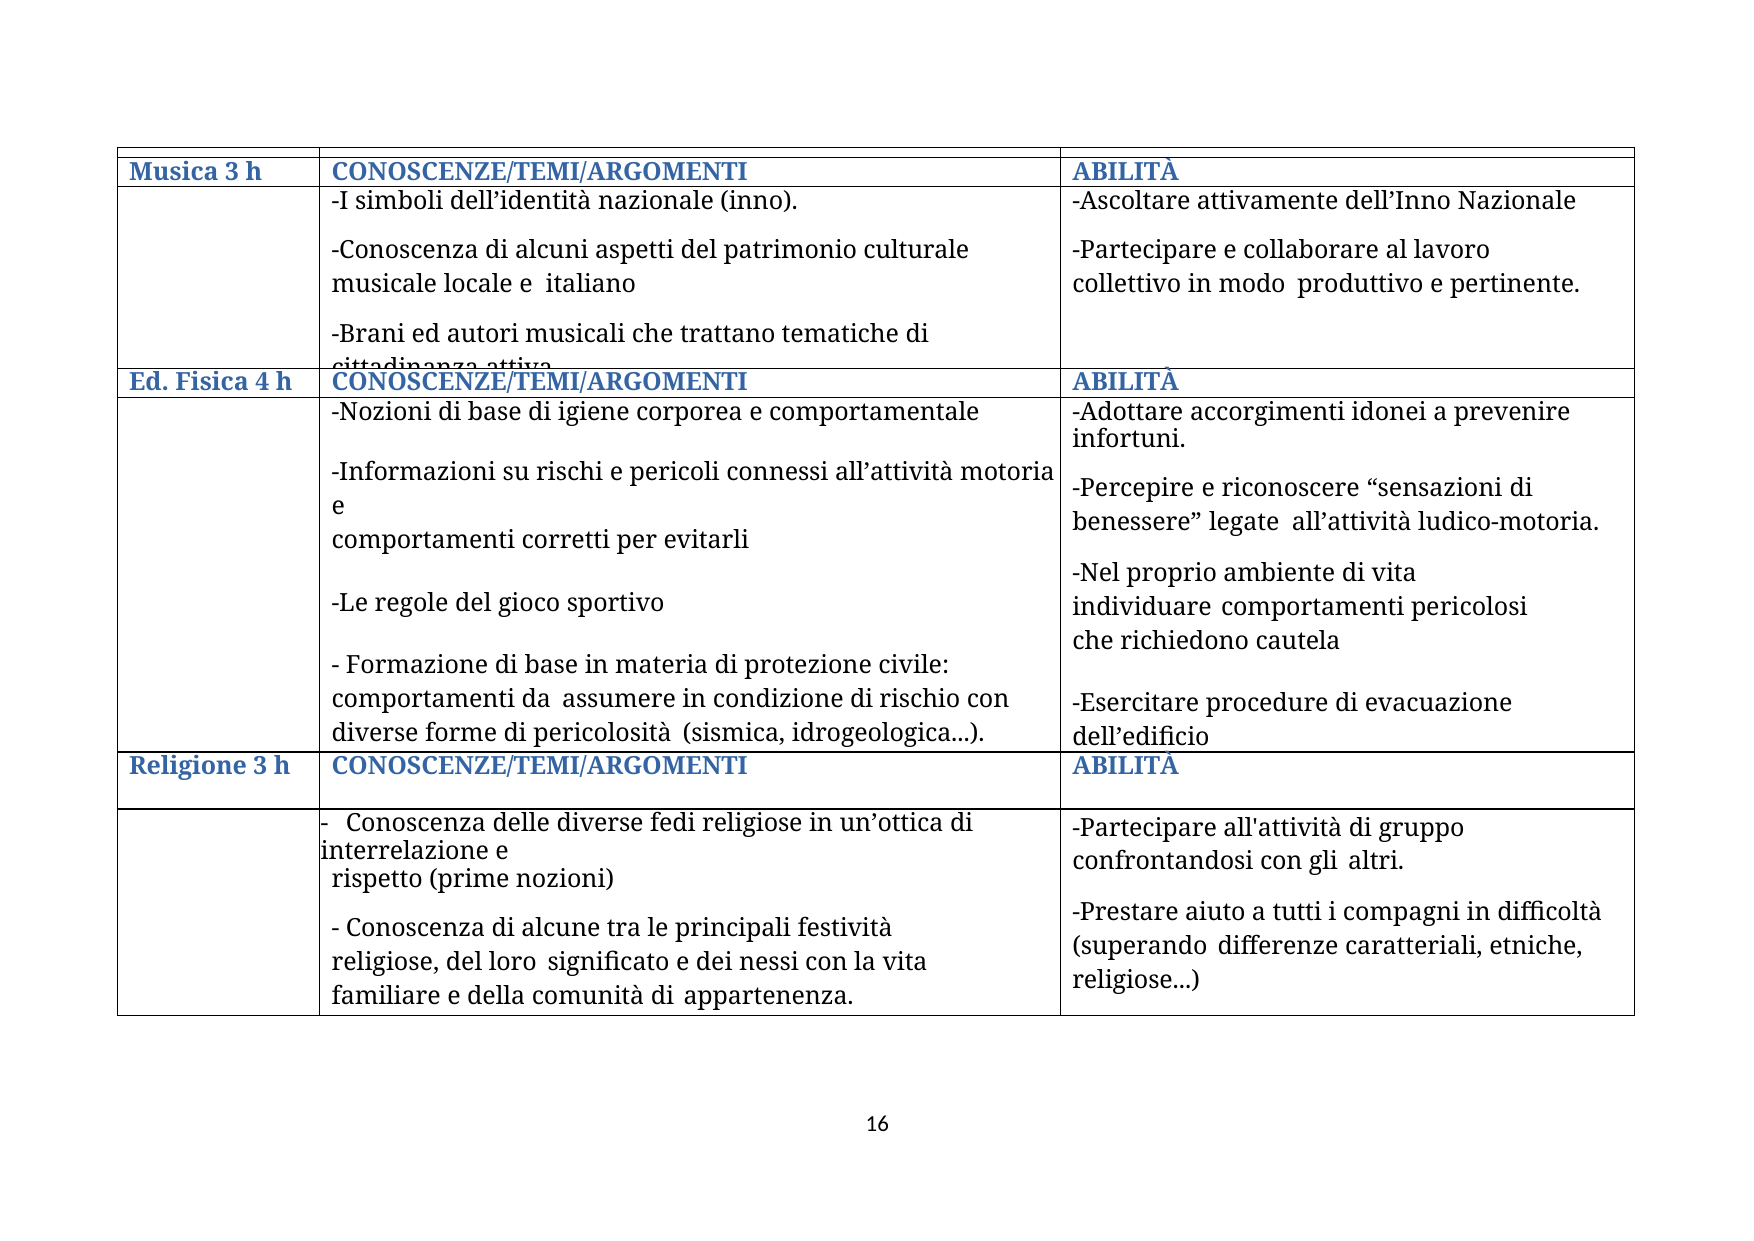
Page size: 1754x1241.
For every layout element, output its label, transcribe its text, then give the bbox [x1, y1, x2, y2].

table_cell Ed. Fisica 4 h [118, 369, 319, 397]
table_header [320, 148, 1060, 156]
table_header [1061, 148, 1634, 156]
table_cell CONOSCENZE/TEMI/ARGOMENTI [320, 158, 1060, 186]
table_cell ABILITÀ [1061, 369, 1634, 397]
table_cell Musica 3 h [118, 158, 319, 186]
table_cell [118, 398, 319, 751]
table_cell ABILITÀ [1061, 158, 1634, 186]
table_cell -Ascoltare attivamente dell’Inno Nazionale -Partecipare e collaborare al lavoro collettivo in modo produttivo e pertinente. [1061, 187, 1634, 367]
table_cell -Nozioni di base di igiene corporea e comportamentale -Informazioni su rischi e pericoli connessi all’attività motoria e comportamenti corretti per evitarli -Le regole del gioco sportivo - Formazione di base in materia di protezione civile: comportamenti da assumere in condizione di rischio con diverse forme di pericolosità (sismica, idrogeologica...). -Prime procedure di evacuazione dell’edificio scolastico [320, 398, 1060, 751]
table_cell Religione 3 h [118, 753, 319, 808]
table_cell CONOSCENZE/TEMI/ARGOMENTI [320, 369, 1060, 397]
table_cell ABILITÀ [1061, 753, 1634, 808]
table_cell [118, 810, 319, 1015]
table_cell [118, 187, 319, 367]
table_cell -I simboli dell’identità nazionale (inno). -Conoscenza di alcuni aspetti del patrimonio culturale musicale locale e italiano -Brani ed autori musicali che trattano tematiche di cittadinanza attiva [320, 187, 1060, 367]
table_cell Conoscenza delle diverse fedi religiose in un’ottica di interrelazione e rispetto (prime nozioni) Conoscenza di alcune tra le principali festività religiose, del loro significato e dei nessi con la vita familiare e della comunità di appartenenza. [320, 810, 1060, 1015]
table_cell CONOSCENZE/TEMI/ARGOMENTI [320, 753, 1060, 808]
table_cell -Adottare accorgimenti idonei a prevenire infortuni. -Percepire e riconoscere “sensazioni di benessere” legate all’attività ludico-motoria. -Nel proprio ambiente di vita individuare comportamenti pericolosi che richiedono cautela -Esercitare procedure di evacuazione dell’edificio scolastico [1061, 398, 1634, 751]
table_cell -Partecipare all'attività di gruppo confrontandosi con gli altri. -Prestare aiuto a tutti i compagni in difficoltà (superando differenze caratteriali, etniche, religiose...) [1061, 810, 1634, 1015]
table_header [118, 148, 319, 156]
